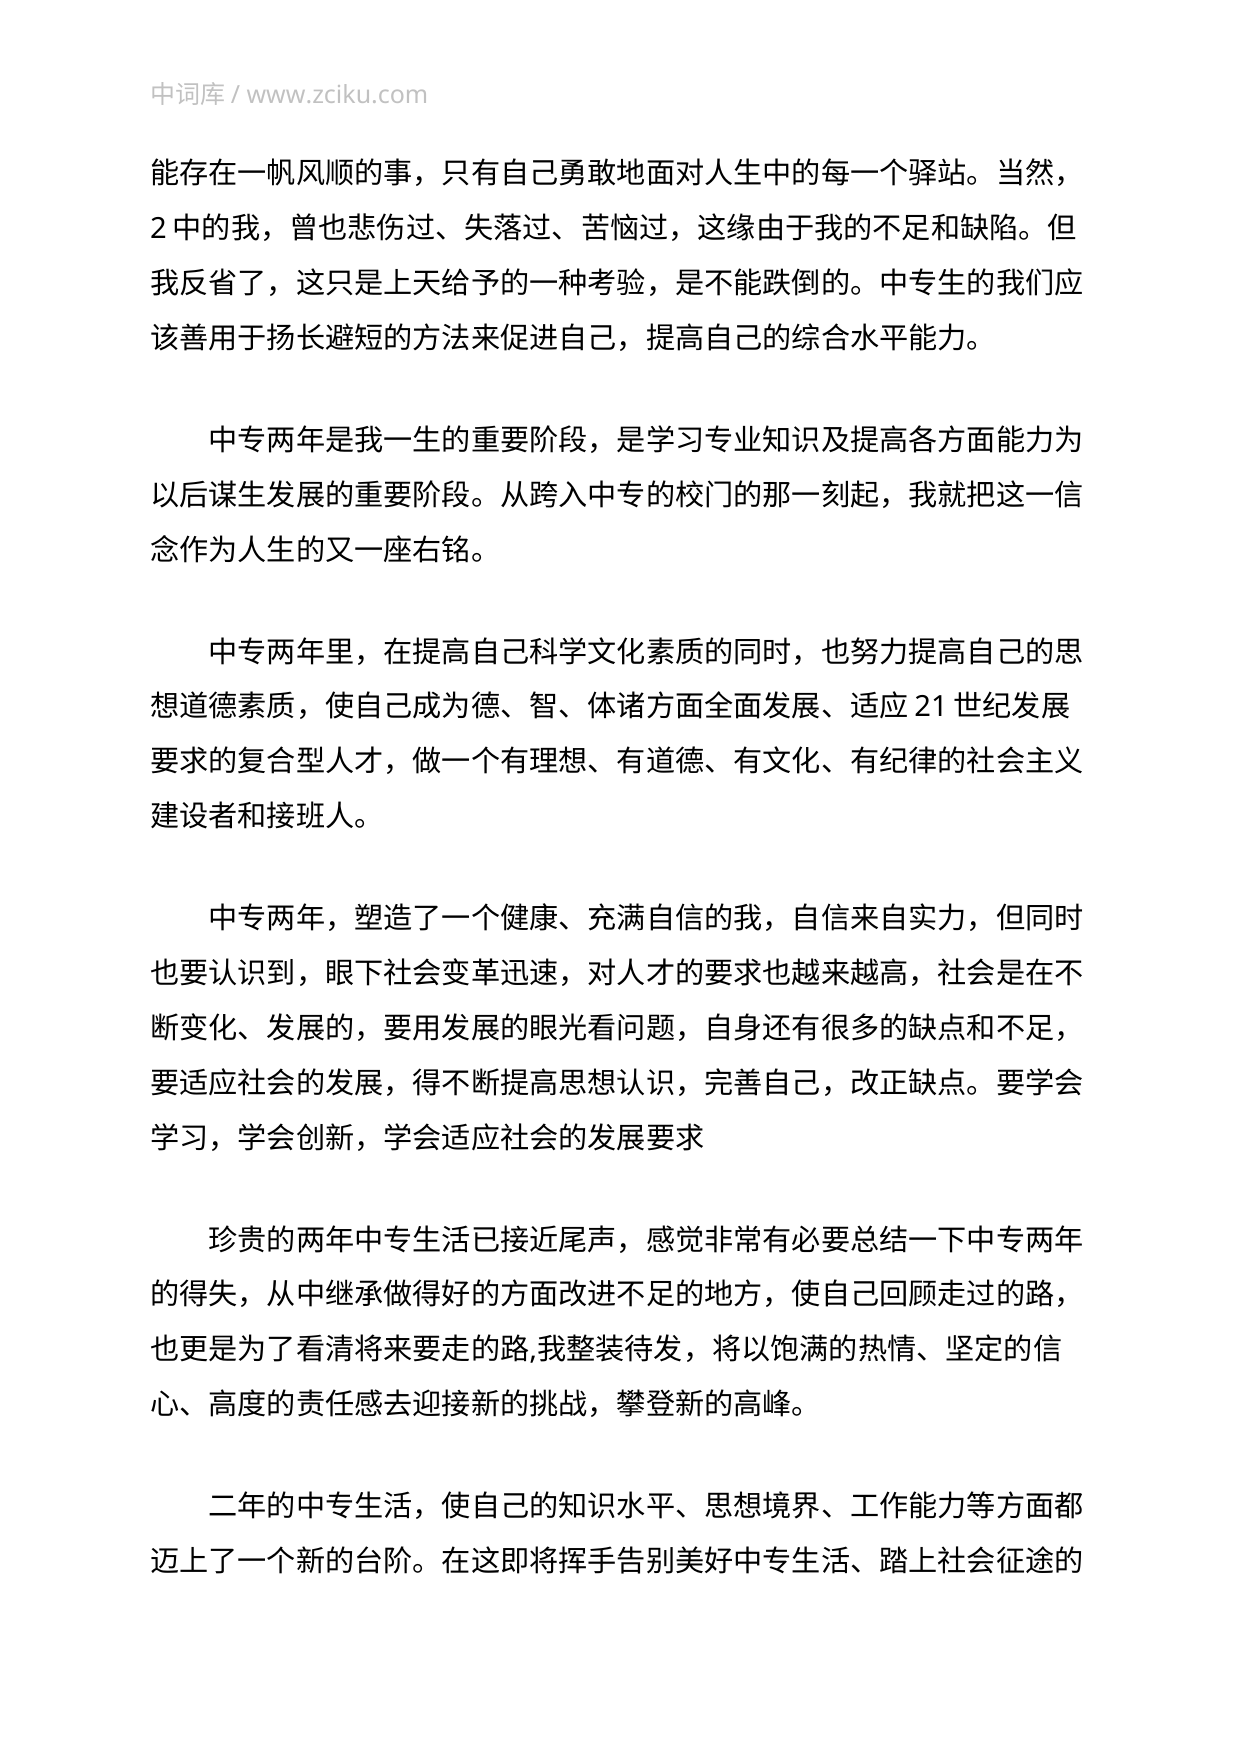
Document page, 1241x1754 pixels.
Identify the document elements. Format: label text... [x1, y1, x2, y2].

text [150, 150, 1090, 357]
text 中专两年是我一生的重要阶段，是学习专业知识及提高各方面能力为以后谋生发展的重要阶段。从跨入中专的校门的那一刻起，我就把这一信念作为人生的又一座右铭。 [150, 417, 1090, 569]
text 中专两年，塑造了一个健康、充满自信的我，自信来自实力，但同时也要认识到，眼下社会变革迅速，对人才的要求也越来越高，社会是在不断变化、发展的，要用发展的眼光看问题，自身还有很多的缺点和不足，要适应社会的发展，得不断提高思想认识，完善自己，改正缺点。要学会学习，学会创新，学会适应社会的发展要求 [150, 895, 1090, 1157]
text 中专两年里，在提高自己科学文化素质的同时，也努力提高自己的思想道德素质，使自己成为德、智、体诸方面全面发展、适应21世纪发展要求的复合型人才，做一个有理想、有道德、有文化、有纪律的社会主义建设者和接班人。 [150, 628, 1090, 835]
text 珍贵的两年中专生活已接近尾声，感觉非常有必要总结一下中专两年的得失，从中继承做得好的方面改进不足的地方，使自己回顾走过的路，也更是为了看清将来要走的路,我整装待发，将以饱满的热情、坚定的信心、高度的责任感去迎接新的挑战，攀登新的高峰。 [150, 1216, 1090, 1423]
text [150, 1483, 1090, 1580]
